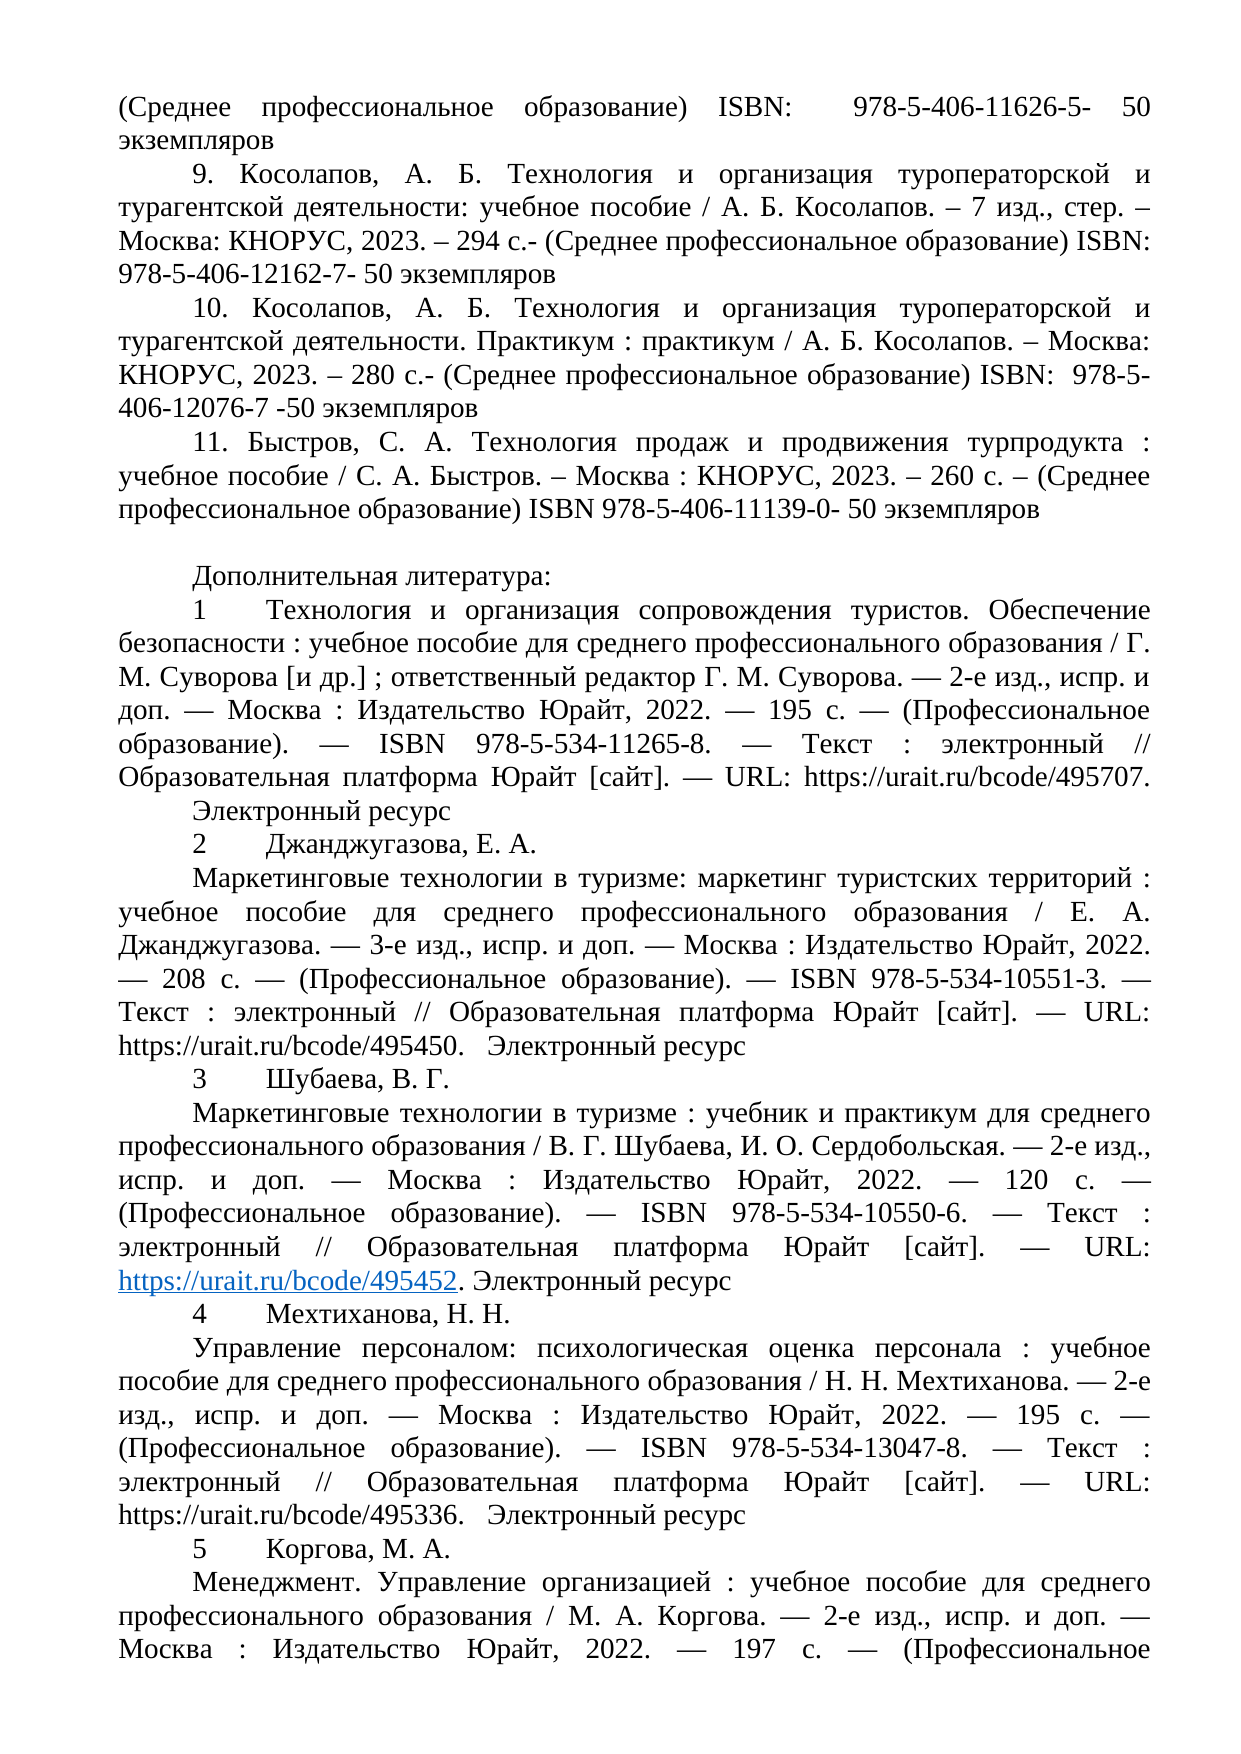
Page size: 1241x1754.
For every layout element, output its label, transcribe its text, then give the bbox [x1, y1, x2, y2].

text 9. Косолапов, А. Б. Технология и организация туроператорской и турагентской деятельности: учебное пособие / А. Б. Косолапов. – 7 изд., стер. – Москва: КНОРУС, 2023. – 294 с.- (Среднее профессиональное образование) ISBN: 978-5-406-12162-7- 50 экземпляров [118, 156, 1152, 290]
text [118, 1564, 1152, 1665]
text Управление персоналом: психологическая оценка персонала : учебное пособие для среднего профессионального образования / Н. Н. Мехтиханова. — 2-е изд., испр. и доп. — Москва : Издательство Юрайт, 2022. — 195 с. — (Профессиональное образование). — ISBN 978-5-534-13047-8. — Текст : электронный // Образовательная платформа Юрайт [сайт]. — URL: https://urait.ru/bcode/495336. Электронный ресурс [118, 1330, 1152, 1531]
text Маркетинговые технологии в туризме: маркетинг туристских территорий : учебное пособие для среднего профессионального образования / Е. А. Джанджугазова. — 3-е изд., испр. и доп. — Москва : Издательство Юрайт, 2022. — 208 с. — (Профессиональное образование). — ISBN 978-5-534-10551-3. — Текст : электронный // Образовательная платформа Юрайт [сайт]. — URL: https://urait.ru/bcode/495450. Электронный ресурс [118, 860, 1152, 1061]
text 5 Коргова, М. А. [118, 1531, 1152, 1564]
text 3 Шубаева, В. Г. [118, 1061, 1152, 1095]
text Маркетинговые технологии в туризме : учебник и практикум для среднего профессионального образования / В. Г. Шубаева, И. О. Сердобольская. — 2-е изд., испр. и доп. — Москва : Издательство Юрайт, 2022. — 120 с. — (Профессиональное образование). — ISBN 978-5-534-10550-6. — Текст : электронный // Образовательная платформа Юрайт [сайт]. — URL: https://urait.ru/bcode/495452. Электронный ресурс [118, 1095, 1152, 1296]
text 11. Быстров, С. А. Технология продаж и продвижения турпродукта : учебное пособие / С. А. Быстров. – Москва : КНОРУС, 2023. – 260 с. – (Среднее профессиональное образование) ISBN 978-5-406-11139-0- 50 экземпляров [118, 424, 1152, 525]
text Дополнительная литература: [118, 558, 1152, 592]
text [118, 89, 1152, 156]
text 1 Технология и организация сопровождения туристов. Обеспечение безопасности : учебное пособие для среднего профессионального образования / Г. М. Суворова [и др.] ; ответственный редактор Г. М. Суворова. — 2-е изд., испр. и доп. — Москва : Издательство Юрайт, 2022. — 195 с. — (Профессиональное образование). — ISBN 978-5-534-11265-8. — Текст : электронный // Образовательная платформа Юрайт [сайт]. — URL: https://urait.ru/bcode/495707. Электронный ресурс [118, 592, 1152, 827]
text 4 Мехтиханова, Н. Н. [118, 1296, 1152, 1330]
text 10. Косолапов, А. Б. Технология и организация туроператорской и турагентской деятельности. Практикум : практикум / А. Б. Косолапов. – Москва: КНОРУС, 2023. – 280 с.- (Среднее профессиональное образование) ISBN: 978-5-406-12076-7 -50 экземпляров [118, 290, 1152, 424]
text 2 Джанджугазова, Е. А. [118, 827, 1152, 860]
